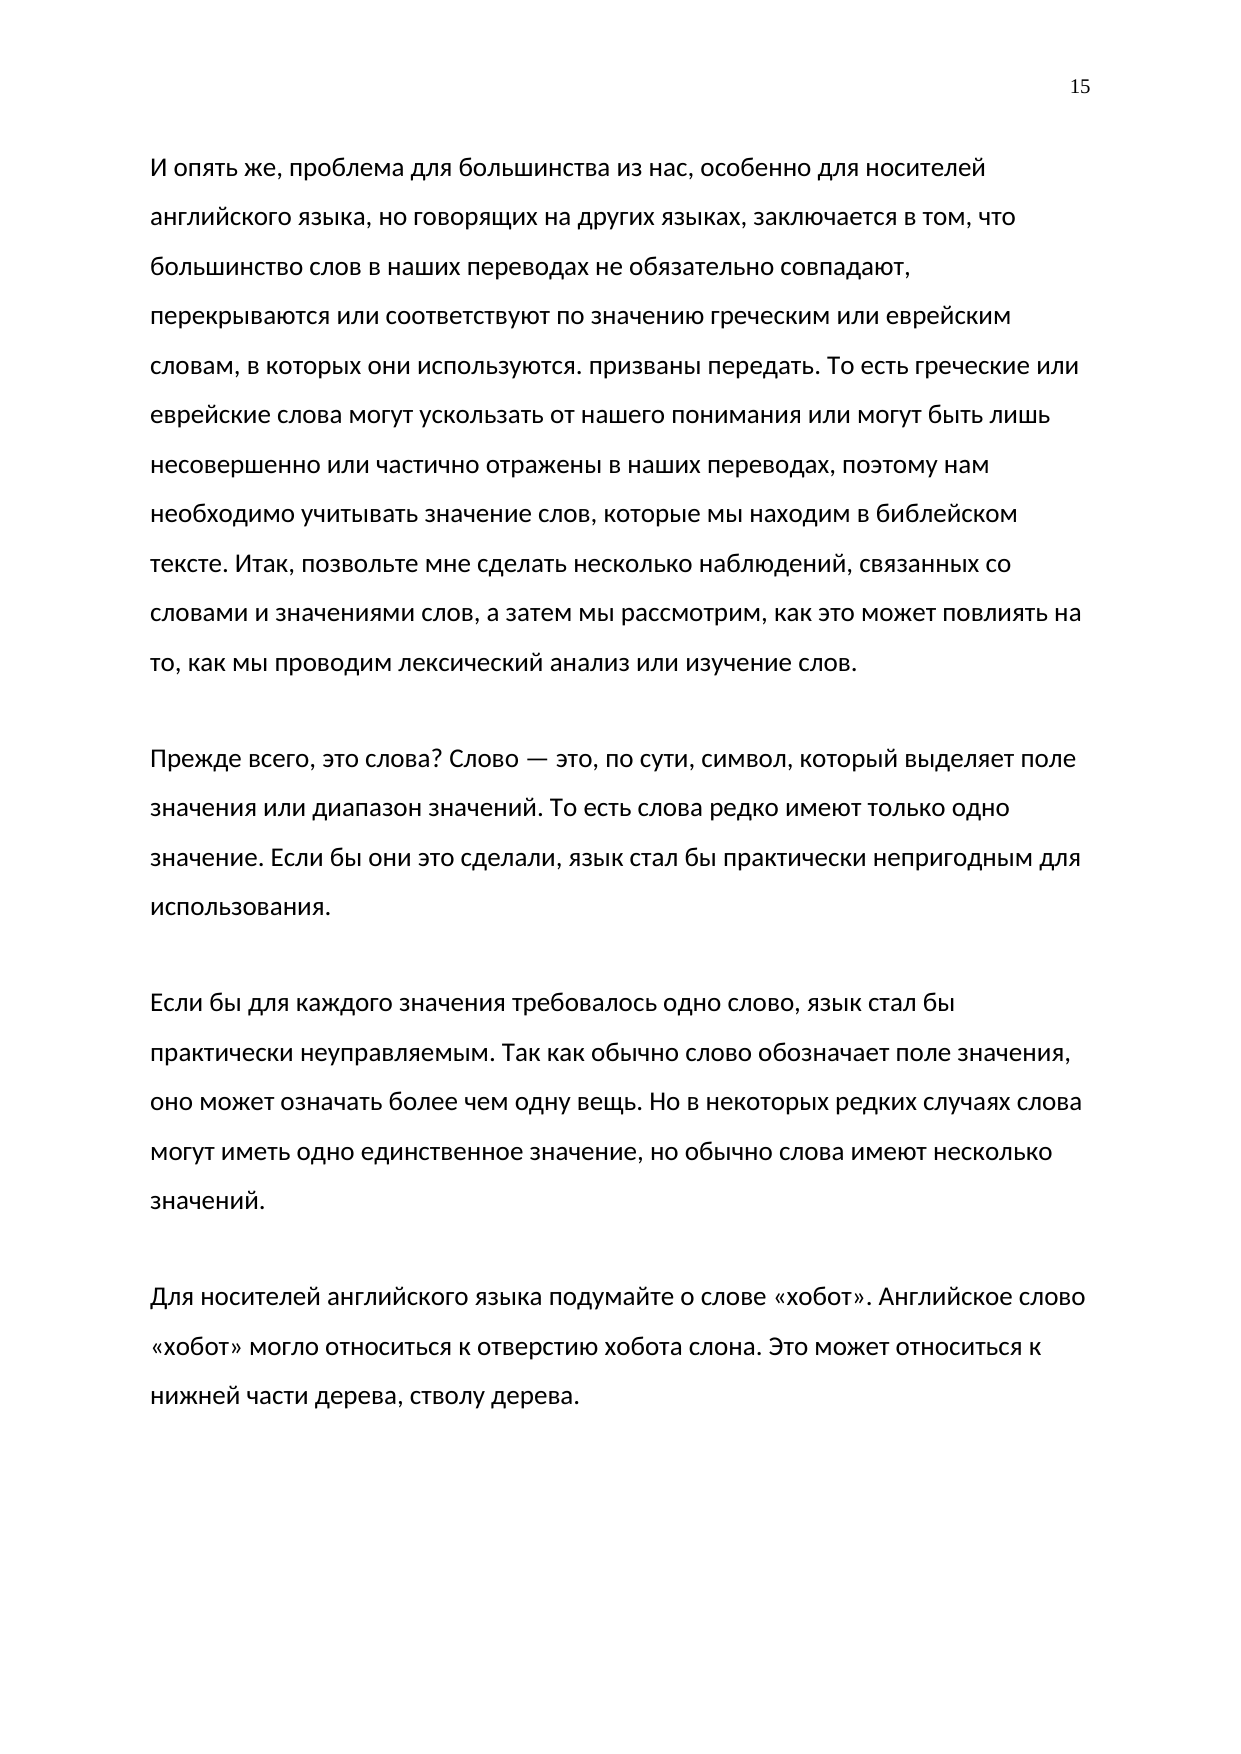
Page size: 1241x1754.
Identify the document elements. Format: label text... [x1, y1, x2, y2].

text Прежде всего, это слова? Слово — это, по сути, символ, который выделяет поле значения или диапазон значений. То есть слова редко имеют только одно значение. Если бы они это сделали, язык стал бы практически непригодным для использования. [150, 741, 1090, 922]
text Для носителей английского языка подумайте о слове «хобот». Английское слово «хобот» могло относиться к отверстию хобота слона. Это может относиться к нижней части дерева, стволу дерева. [150, 1279, 1090, 1412]
text Если бы для каждого значения требовалось одно слово, язык стал бы практически неуправляемым. Так как обычно слово обозначает поле значения, оно может означать более чем одну вещь. Но в некоторых редких случаях слова могут иметь одно единственное значение, но обычно слова имеют несколько значений. [150, 986, 1090, 1216]
text И опять же, проблема для большинства из нас, особенно для носителей английского языка, но говорящих на других языках, заключается в том, что большинство слов в наших переводах не обязательно совпадают, перекрываются или соответствуют по значению греческим или еврейским словам, в которых они используются. призваны передать. То есть греческие или еврейские слова могут ускользать от нашего понимания или могут быть лишь несовершенно или частично отражены в наших переводах, поэтому нам необходимо учитывать значение слов, которые мы находим в библейском тексте. Итак, позвольте мне сделать несколько наблюдений, связанных со словами и значениями слов, а затем мы рассмотрим, как это может повлиять на то, как мы проводим лексический анализ или изучение слов. [150, 150, 1090, 678]
